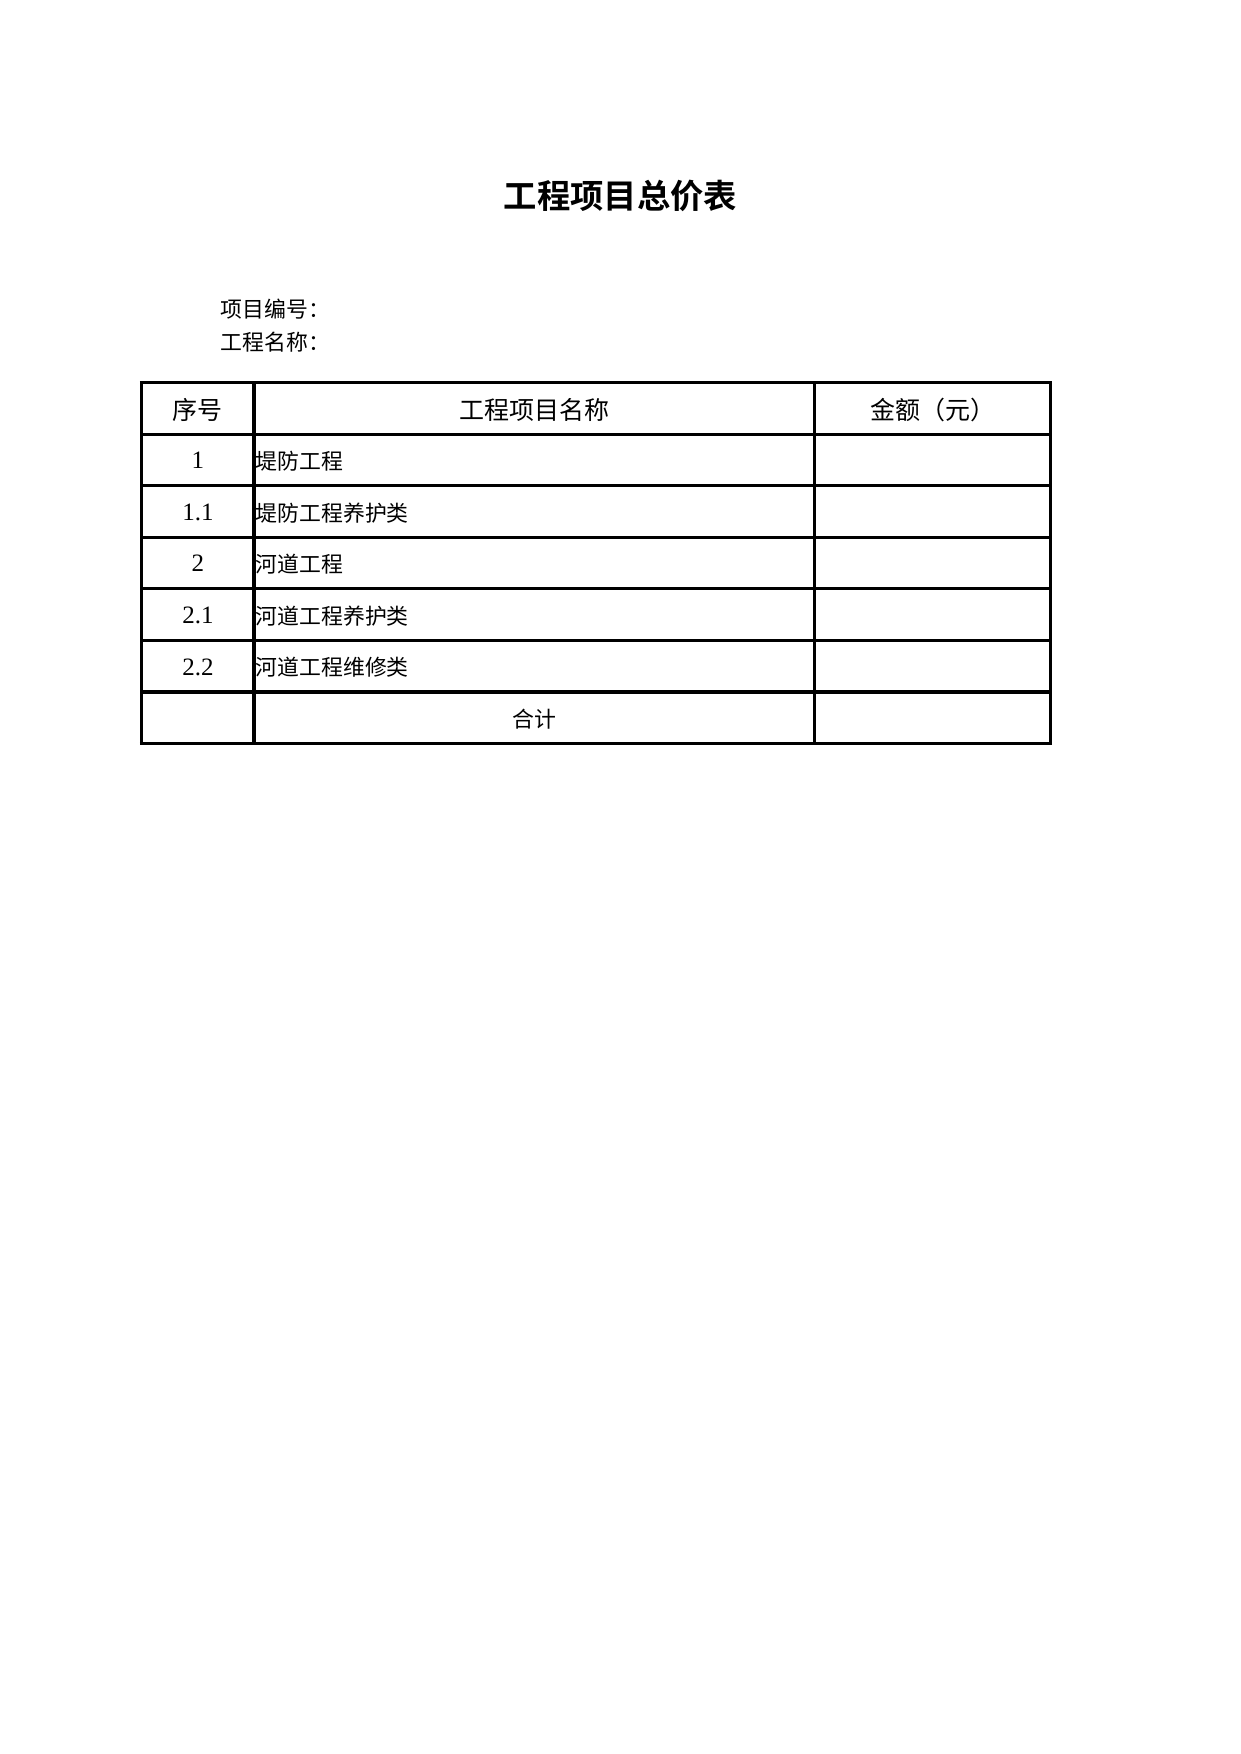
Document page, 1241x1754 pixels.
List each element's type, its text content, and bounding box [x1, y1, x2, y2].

table_cell 合计 [256, 694, 813, 742]
table_cell 河道工程维修类 [256, 642, 813, 690]
table_cell [816, 539, 1049, 587]
table_cell 河道工程 [256, 539, 813, 587]
table_cell [816, 642, 1049, 690]
text 项目编号： [187, 292, 1053, 324]
table_cell 1 [143, 436, 252, 484]
table_cell [143, 694, 252, 742]
table_header 工程项目名称 [256, 384, 813, 432]
table_header 金额（元） [816, 384, 1049, 432]
table_cell 2.1 [143, 590, 252, 639]
table_cell 1.1 [143, 487, 252, 536]
text 工程名称： [187, 324, 1053, 357]
table_header 序号 [143, 384, 252, 432]
table_cell 河道工程养护类 [256, 590, 813, 639]
table_cell 2 [143, 539, 252, 587]
table_cell 堤防工程 [256, 436, 813, 484]
table_cell [816, 590, 1049, 639]
text 工程项目总价表 [187, 162, 1053, 227]
table_cell [816, 694, 1049, 742]
table_cell 堤防工程养护类 [256, 487, 813, 536]
table_cell [816, 436, 1049, 484]
table_cell [816, 487, 1049, 536]
table_cell 2.2 [143, 642, 252, 690]
